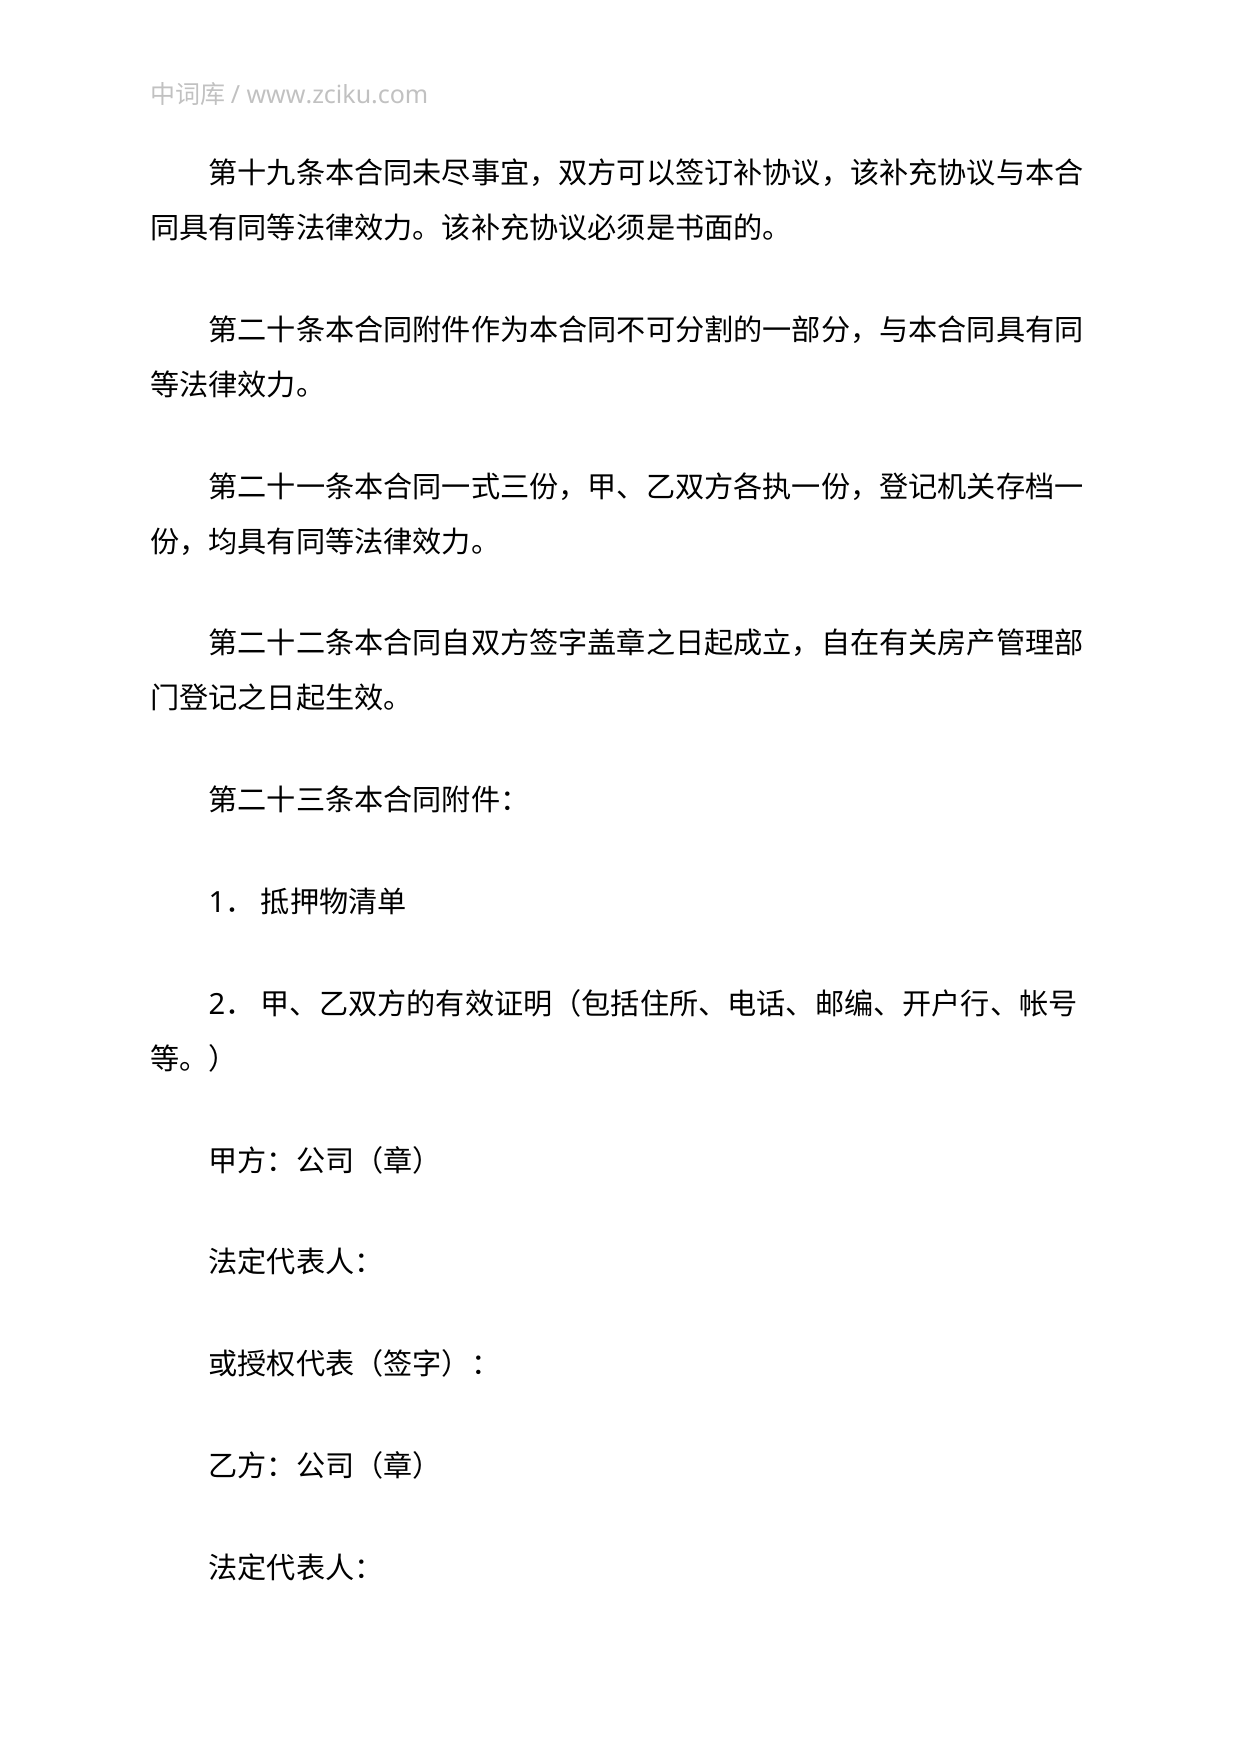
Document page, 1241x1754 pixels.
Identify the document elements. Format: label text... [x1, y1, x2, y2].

text 第二十二条本合同自双方签字盖章之日起成立，自在有关房产管理部门登记之日起生效。 [150, 620, 1090, 717]
text 第二十三条本合同附件： [150, 777, 1090, 819]
text 1． 抵押物清单 [150, 878, 1090, 921]
text 2． 甲、乙双方的有效证明（包括住所、电话、邮编、开户行、帐号等。） [150, 980, 1090, 1078]
text 法定代表人： [150, 1239, 1090, 1281]
text 法定代表人： [150, 1544, 1090, 1587]
text 第二十一条本合同一式三份，甲、乙双方各执一份，登记机关存档一份，均具有同等法律效力。 [150, 463, 1090, 561]
text 甲方：公司（章） [150, 1137, 1090, 1179]
text 第十九条本合同未尽事宜，双方可以签订补协议，该补充协议与本合同具有同等法律效力。该补充协议必须是书面的。 [150, 150, 1090, 247]
text 或授权代表（签字）： [150, 1341, 1090, 1383]
text 第二十条本合同附件作为本合同不可分割的一部分，与本合同具有同等法律效力。 [150, 307, 1090, 404]
text 乙方：公司（章） [150, 1442, 1090, 1485]
